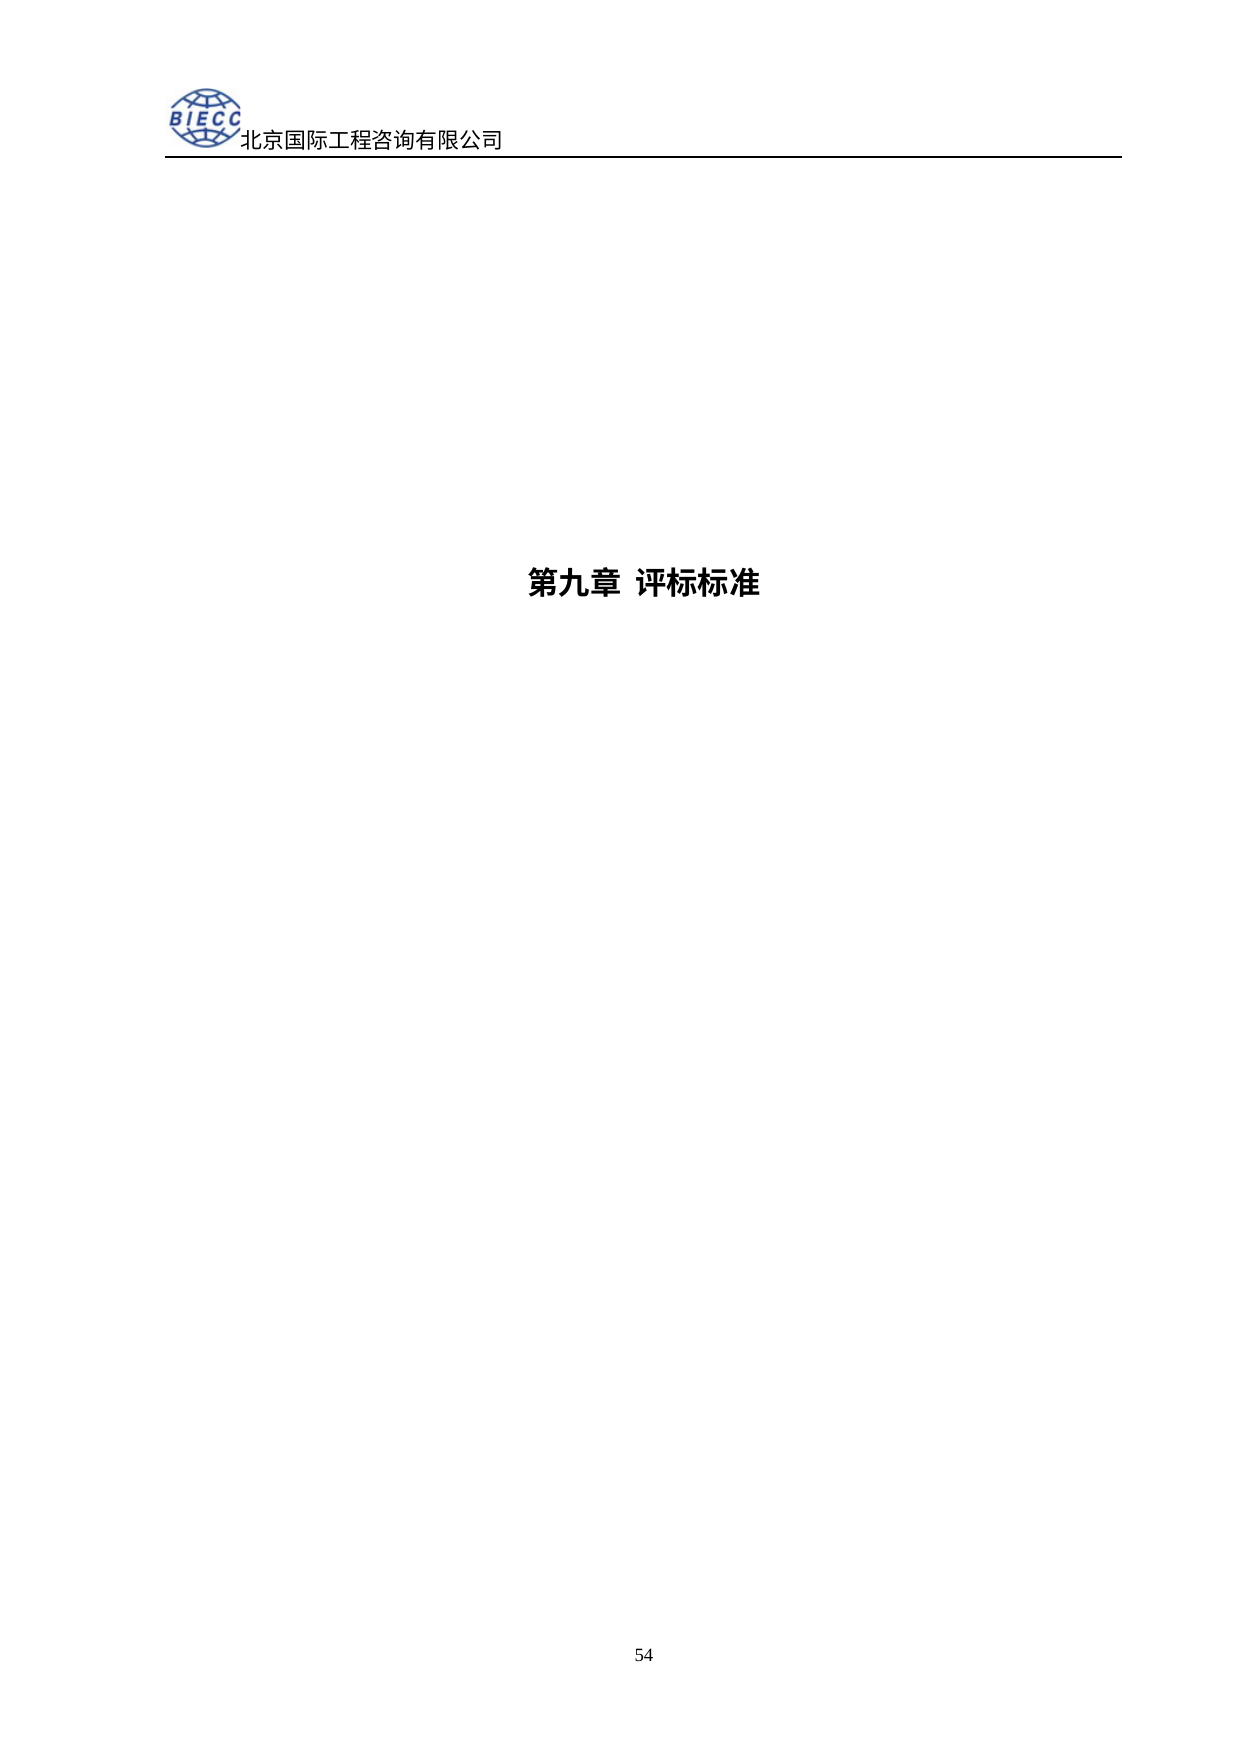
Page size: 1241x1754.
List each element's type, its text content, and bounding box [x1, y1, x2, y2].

subtitle 第九章 评标标准 [165, 558, 1122, 603]
picture [165, 88, 241, 148]
